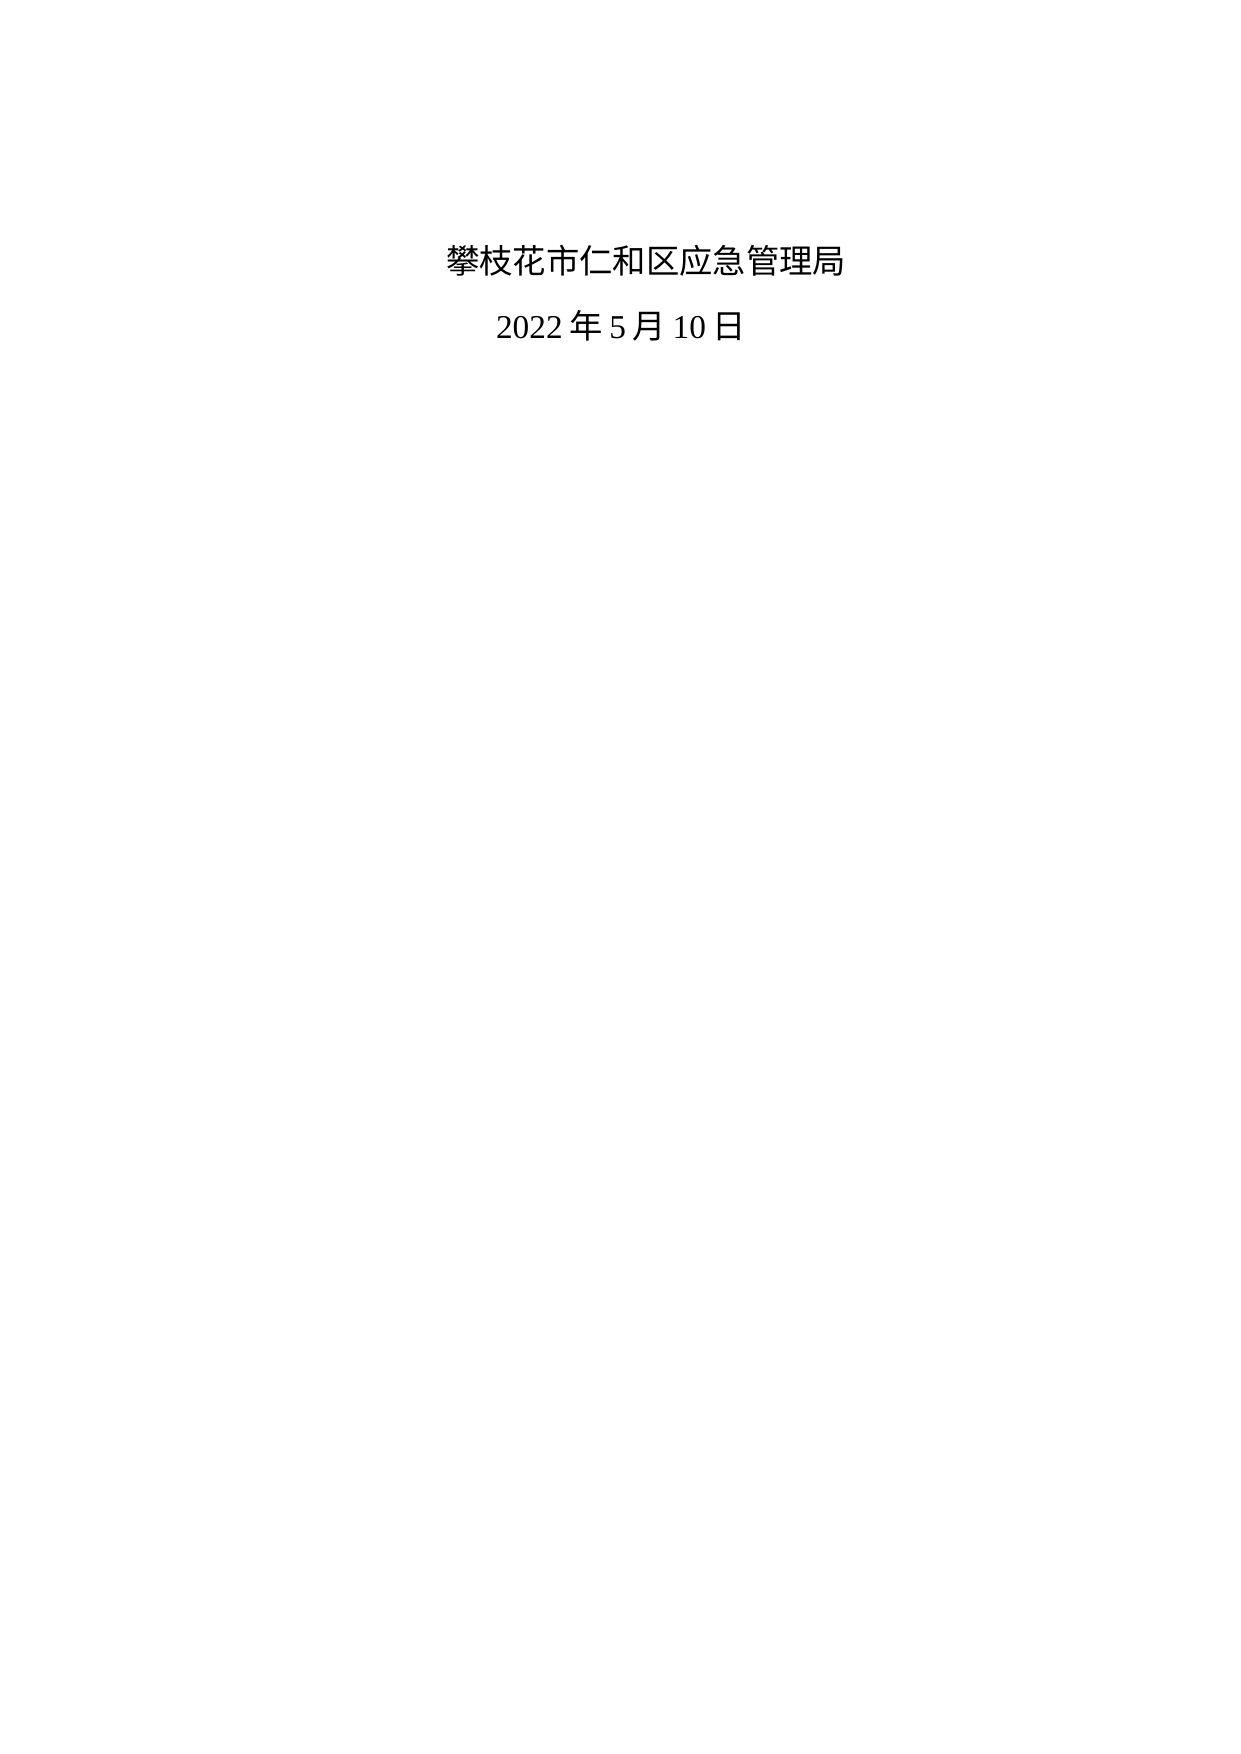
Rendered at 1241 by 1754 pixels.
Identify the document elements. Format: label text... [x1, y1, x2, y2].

text 2022年5月10日 [187, 292, 1053, 357]
text 攀枝花市仁和区应急管理局 [187, 227, 1053, 292]
